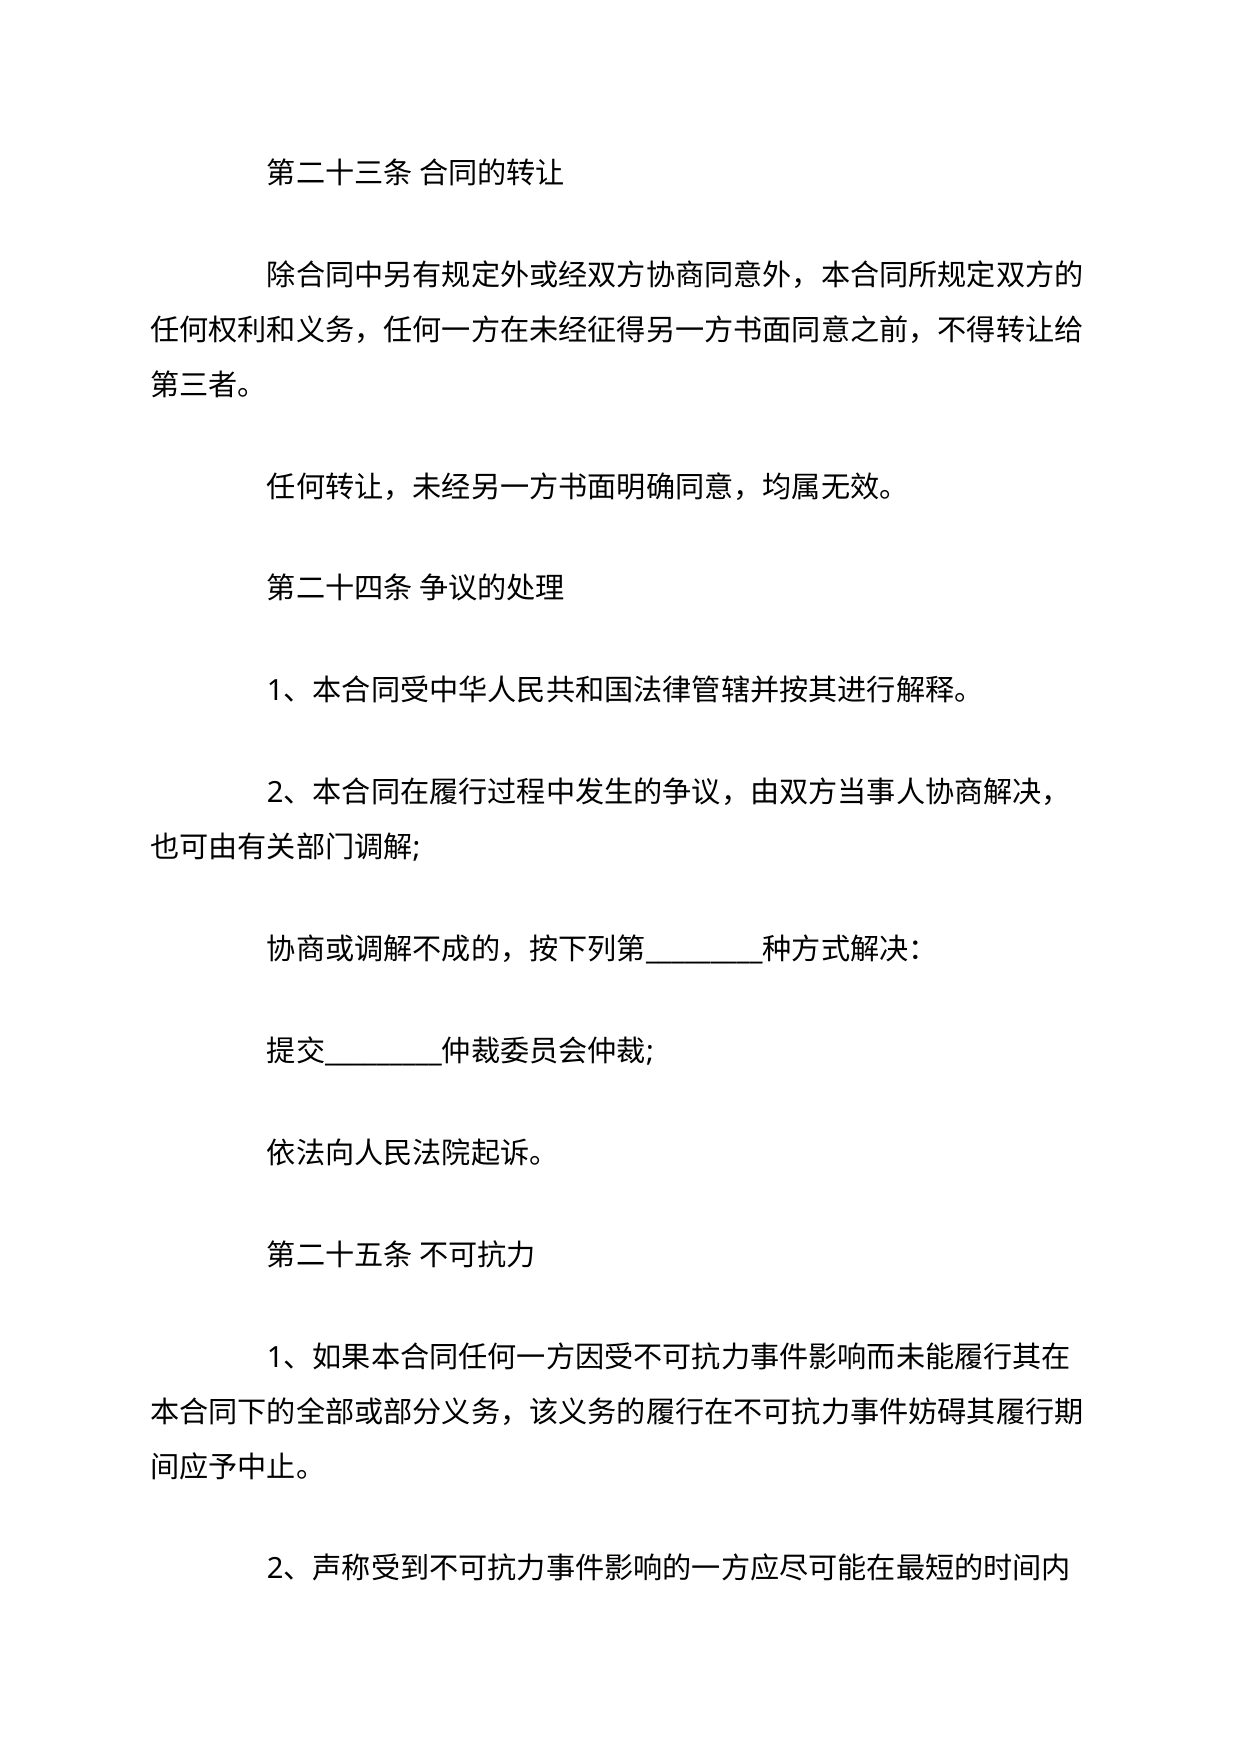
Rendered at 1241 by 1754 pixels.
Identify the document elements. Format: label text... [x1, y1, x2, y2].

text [150, 1545, 1090, 1587]
text 提交_________仲裁委员会仲裁; [150, 1028, 1090, 1070]
text 第二十四条 争议的处理 [150, 565, 1090, 607]
text 第二十三条 合同的转让 [150, 150, 1090, 192]
text 除合同中另有规定外或经双方协商同意外，本合同所规定双方的任何权利和义务，任何一方在未经征得另一方书面同意之前，不得转让给第三者。 [150, 252, 1090, 404]
text 任何转让，未经另一方书面明确同意，均属无效。 [150, 463, 1090, 506]
text 1、本合同受中华人民共和国法律管辖并按其进行解释。 [150, 667, 1090, 709]
text 1、如果本合同任何一方因受不可抗力事件影响而未能履行其在本合同下的全部或部分义务，该义务的履行在不可抗力事件妨碍其履行期间应予中止。 [150, 1333, 1090, 1486]
text 2、本合同在履行过程中发生的争议，由双方当事人协商解决，也可由有关部门调解; [150, 769, 1090, 866]
text 协商或调解不成的，按下列第_________种方式解决： [150, 926, 1090, 968]
text 依法向人民法院起诉。 [150, 1130, 1090, 1172]
text 第二十五条 不可抗力 [150, 1232, 1090, 1274]
